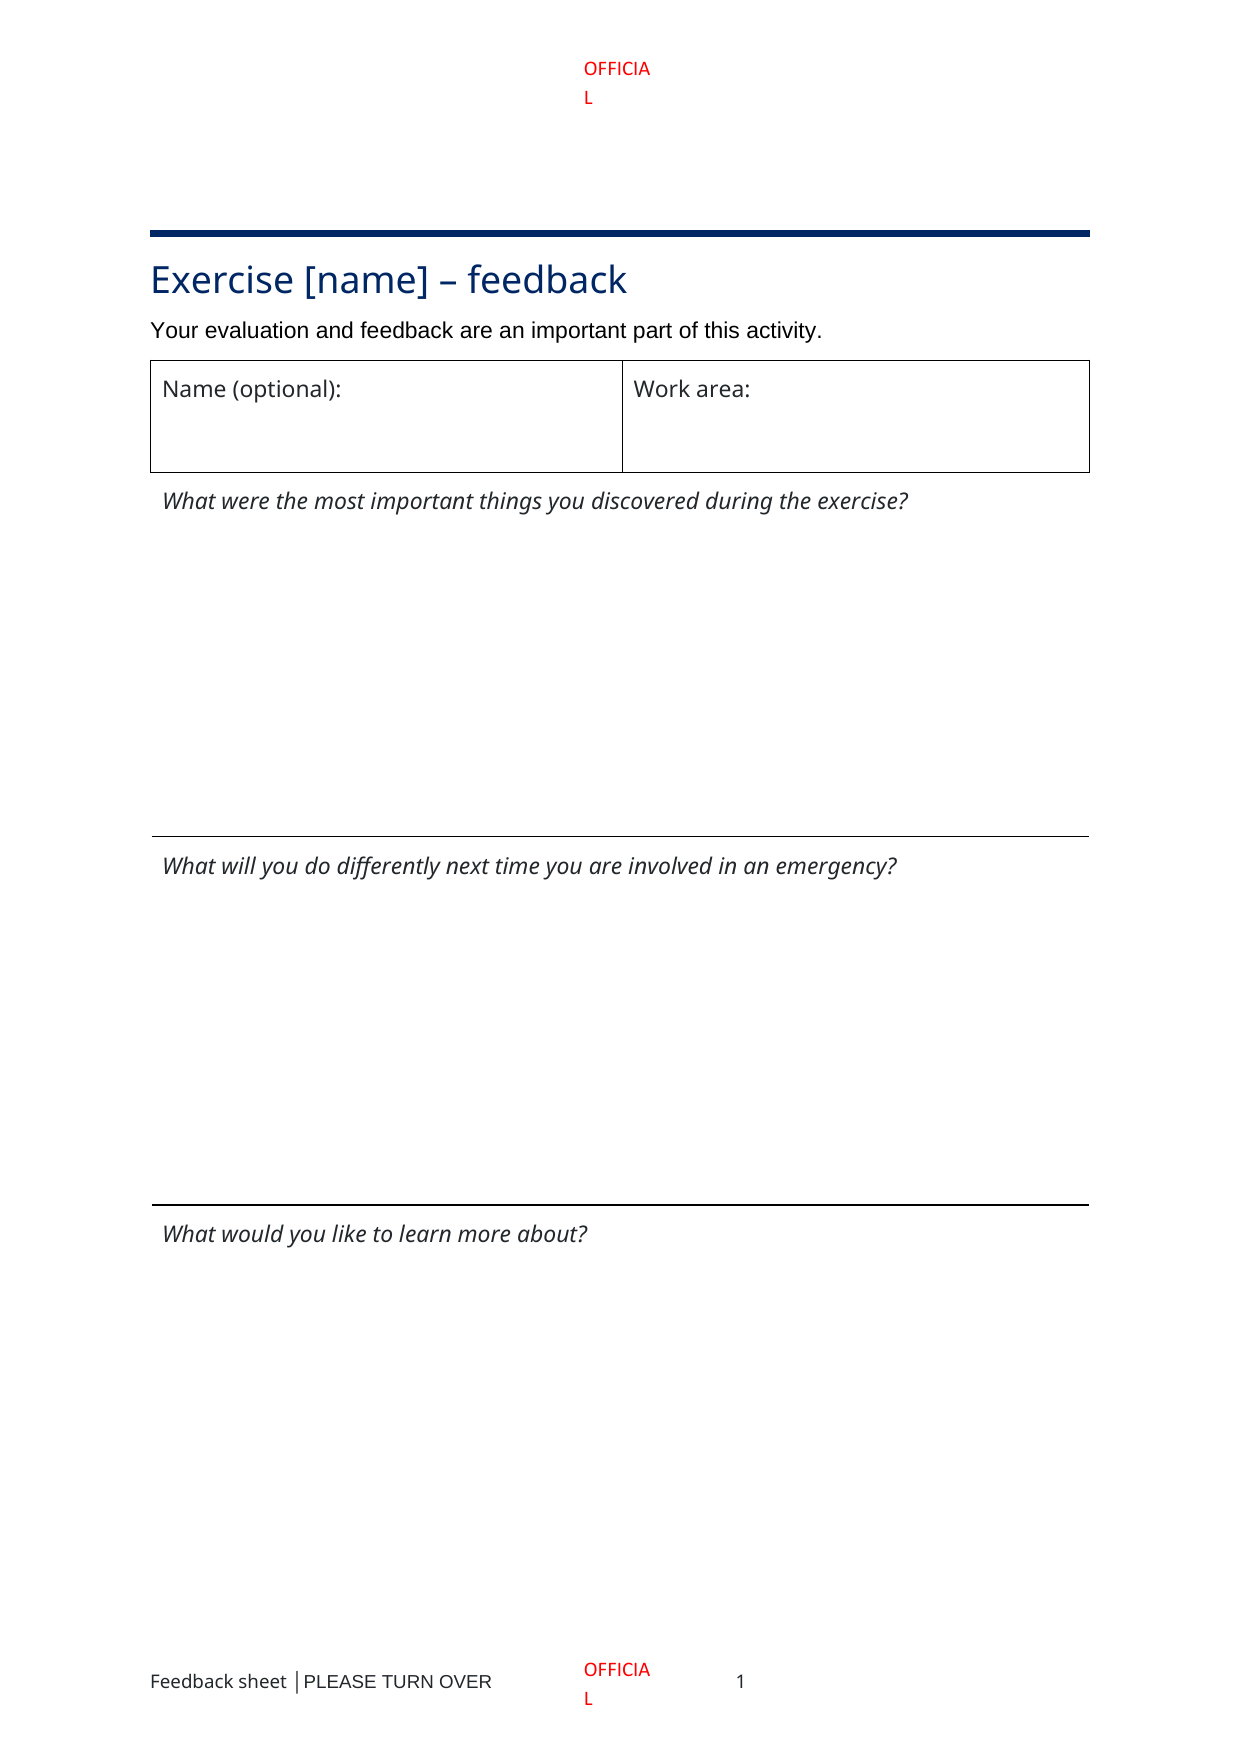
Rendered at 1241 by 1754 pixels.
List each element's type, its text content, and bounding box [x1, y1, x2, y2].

subtitle Exercise [name] – feedback [150, 237, 1090, 304]
table_header Name (optional): [151, 361, 622, 472]
table_cell What would you like to learn more about? [151, 1204, 1090, 1502]
table_cell What were the most important things you discovered during the exercise? [151, 473, 1090, 836]
table_header Work area: [623, 361, 1089, 472]
text Your evaluation and feedback are an important part of this activity. [150, 317, 1090, 343]
table_cell What will you do differently next time you are involved in an emergency? [151, 836, 1090, 1204]
